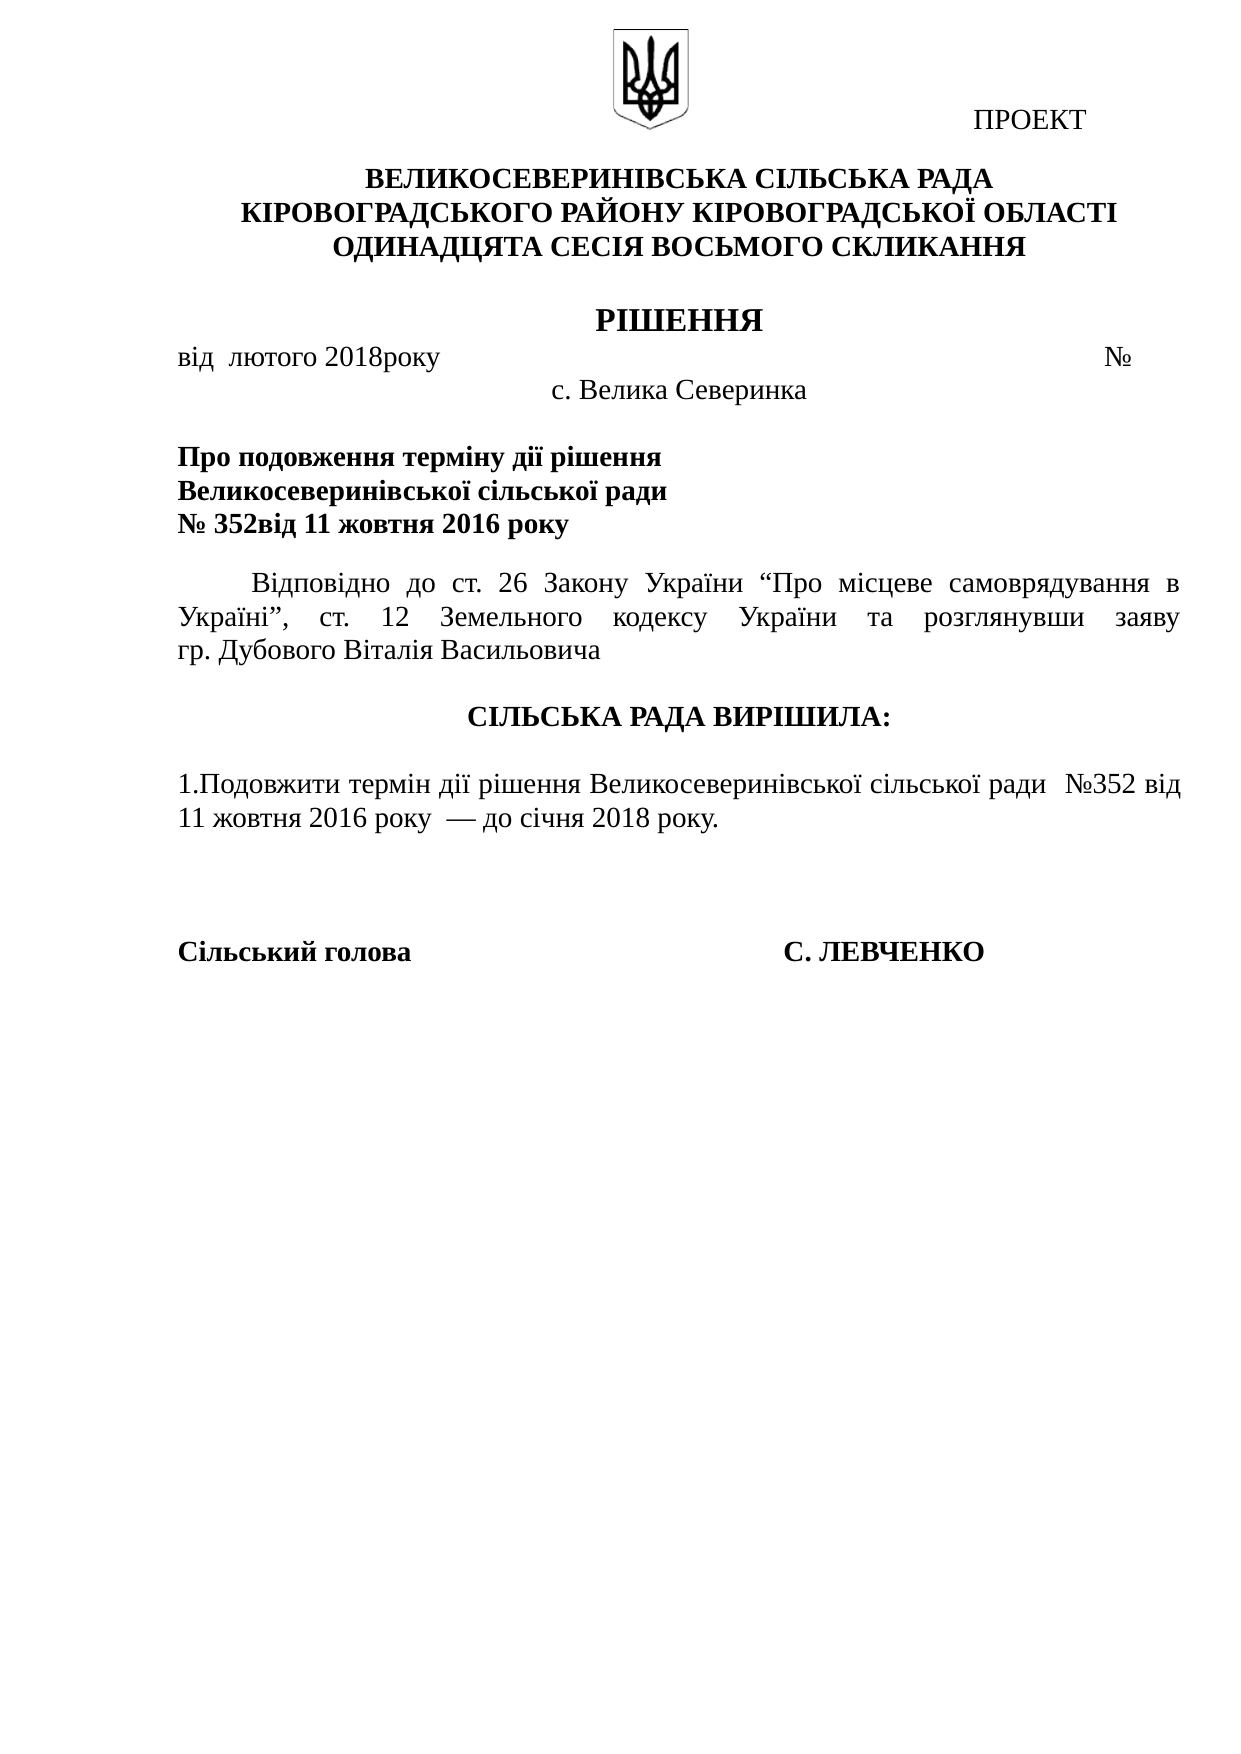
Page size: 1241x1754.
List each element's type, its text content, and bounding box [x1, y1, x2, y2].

text Великосеверинівської сільської ради [177, 473, 1181, 507]
text від лютого 2018року № [177, 339, 1211, 372]
picture [613, 29, 689, 130]
text с. Велика Северинка [177, 372, 1181, 406]
text ОДИНАДЦЯТА СЕСІЯ ВОСЬМОГО СКЛИКАННЯ [177, 229, 1181, 262]
text 1.Подовжити термін дії рішення Великосеверинівської сільської ради №352 від 11 жовтня 2016 року — до січня 2018 року. [177, 767, 1181, 834]
text ВЕЛИКОСЕВЕРИНІВСЬКА СІЛЬСЬКА РАДА КІРОВОГРАДСЬКОГО РАЙОНУ КІРОВОГРАДСЬКОЇ ОБЛАСТІ [177, 162, 1181, 229]
text ПРОЕКТ [177, 29, 1181, 136]
text СІЛЬСЬКА РАДА ВИРІШИЛА: [177, 699, 1181, 733]
text Відповідно до ст. 26 Закону України “Про місцеве самоврядування в Україні”, ст. 12 Земельного кодексу України та розглянувши заяву гр. Дубового Віталія Васильовича [177, 565, 1181, 666]
text № 352від 11 жовтня 2016 року [177, 507, 1181, 540]
text РІШЕННЯ [177, 301, 1181, 339]
text Сільський голова С. ЛЕВЧЕНКО [177, 934, 1181, 968]
text Про подовження терміну дії рішення [177, 439, 1181, 473]
